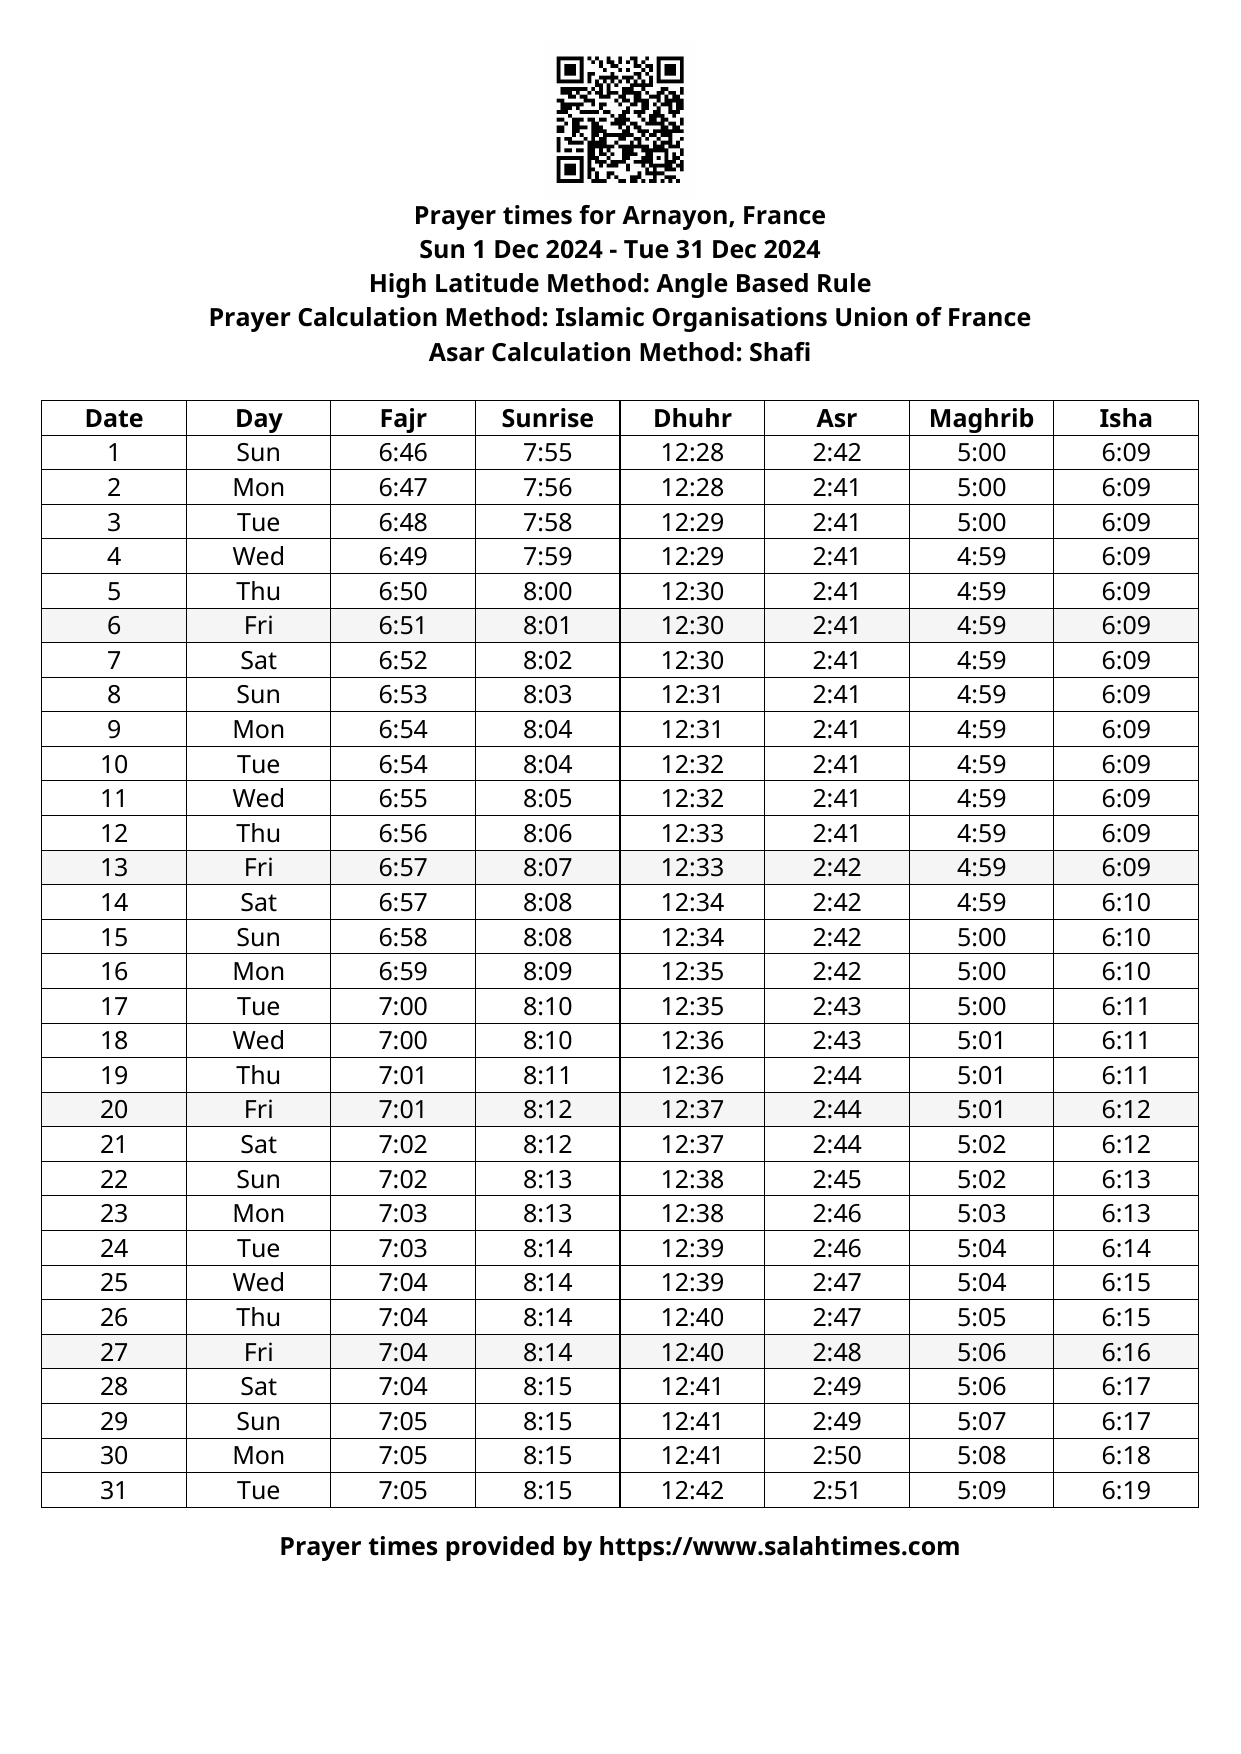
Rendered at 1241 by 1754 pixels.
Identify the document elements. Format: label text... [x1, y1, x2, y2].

table_cell 7:05 [331, 1404, 475, 1437]
table_cell 2:41 [765, 678, 909, 711]
table_cell 12 [42, 816, 186, 849]
table_cell 5:06 [910, 1369, 1053, 1403]
table_cell 2:41 [765, 470, 909, 504]
table_cell 6:14 [1054, 1231, 1198, 1264]
table_cell 2:46 [765, 1231, 909, 1264]
table_cell Tue [187, 747, 330, 780]
table_cell 2:43 [765, 1024, 909, 1057]
table_cell 8:15 [476, 1369, 619, 1403]
table_cell 12:41 [621, 1404, 764, 1437]
table_cell 8:14 [476, 1266, 619, 1299]
table_cell Fri [187, 609, 330, 642]
table_cell 8:04 [476, 747, 619, 780]
table_cell 7:00 [331, 1024, 475, 1057]
table_cell 12:28 [621, 470, 764, 504]
table_cell 6:47 [331, 470, 475, 504]
table_cell 9 [42, 712, 186, 746]
table_cell 5:02 [910, 1162, 1053, 1195]
table_cell Tue [187, 505, 330, 538]
table_cell 5:00 [910, 920, 1053, 953]
table_cell 31 [42, 1473, 186, 1507]
table_cell 8:07 [476, 851, 619, 884]
table_cell 12:40 [621, 1300, 764, 1334]
table_cell 6:09 [1054, 539, 1198, 573]
table_cell 10 [42, 747, 186, 780]
table_cell 8:00 [476, 574, 619, 607]
table_cell 8:11 [476, 1058, 619, 1092]
table_cell Thu [187, 1058, 330, 1092]
table_cell 6:54 [331, 712, 475, 746]
table_cell 5 [42, 574, 186, 607]
table_cell Thu [187, 816, 330, 849]
table_cell 14 [42, 885, 186, 919]
table_cell 12:34 [621, 920, 764, 953]
table_cell 6:51 [331, 609, 475, 642]
table_cell 12:36 [621, 1024, 764, 1057]
table_cell 6:16 [1054, 1335, 1198, 1368]
table_cell 5:08 [910, 1439, 1053, 1472]
table_cell 6:18 [1054, 1439, 1198, 1472]
table_header Isha [1054, 401, 1198, 434]
table_cell 8:05 [476, 781, 619, 815]
table_cell 12:29 [621, 539, 764, 573]
table_cell 2:49 [765, 1404, 909, 1437]
table_cell 6:09 [1054, 505, 1198, 538]
table_cell 5:00 [910, 505, 1053, 538]
table_cell 4:59 [910, 678, 1053, 711]
table_cell 12:37 [621, 1127, 764, 1161]
table_cell 6:12 [1054, 1127, 1198, 1161]
table_cell 7:00 [331, 989, 475, 1022]
table_cell 8:12 [476, 1093, 619, 1126]
table_cell 7:01 [331, 1058, 475, 1092]
table_cell 6:57 [331, 885, 475, 919]
table_cell 4:59 [910, 851, 1053, 884]
table_cell 5:02 [910, 1127, 1053, 1161]
table_cell 7 [42, 643, 186, 677]
table_cell 6:52 [331, 643, 475, 677]
table_cell 8:08 [476, 920, 619, 953]
table_cell 5:09 [910, 1473, 1053, 1507]
table_cell 29 [42, 1404, 186, 1437]
table_cell 5:03 [910, 1196, 1053, 1230]
table_cell Mon [187, 954, 330, 988]
table_cell 12:30 [621, 574, 764, 607]
table_cell 30 [42, 1439, 186, 1472]
table_cell 5:01 [910, 1058, 1053, 1092]
table_cell 8:10 [476, 1024, 619, 1057]
table_cell 2:46 [765, 1196, 909, 1230]
table_cell 2:41 [765, 539, 909, 573]
table_cell 7:58 [476, 505, 619, 538]
table_cell 2:41 [765, 816, 909, 849]
table_cell 2:41 [765, 574, 909, 607]
table_header Date [42, 401, 186, 434]
table_cell 5:06 [910, 1335, 1053, 1368]
table_cell Sun [187, 678, 330, 711]
table_cell Tue [187, 1473, 330, 1507]
table_cell 6:10 [1054, 954, 1198, 988]
table_cell Mon [187, 1196, 330, 1230]
table_cell 6:11 [1054, 1024, 1198, 1057]
table_cell 12:40 [621, 1335, 764, 1368]
table_cell 21 [42, 1127, 186, 1161]
table_cell 1 [42, 436, 186, 469]
table_cell 5:00 [910, 954, 1053, 988]
table_cell 6:11 [1054, 989, 1198, 1022]
table_cell Sat [187, 885, 330, 919]
table_cell 12:38 [621, 1196, 764, 1230]
table_cell 7:04 [331, 1300, 475, 1334]
table_cell Sun [187, 1404, 330, 1437]
table_cell 2:47 [765, 1266, 909, 1299]
table_cell Thu [187, 1300, 330, 1334]
table_cell 8:03 [476, 678, 619, 711]
table_cell 12:35 [621, 954, 764, 988]
table_cell 6:49 [331, 539, 475, 573]
table_cell 4:59 [910, 816, 1053, 849]
table_cell 8:14 [476, 1231, 619, 1264]
table_cell 12:31 [621, 712, 764, 746]
table_cell 6:53 [331, 678, 475, 711]
table_header Fajr [331, 401, 475, 434]
table_cell Mon [187, 712, 330, 746]
table_cell 11 [42, 781, 186, 815]
table_cell 2:50 [765, 1439, 909, 1472]
table_cell 12:32 [621, 747, 764, 780]
table_cell 2:43 [765, 989, 909, 1022]
table_cell 8:15 [476, 1473, 619, 1507]
table_cell 8:10 [476, 989, 619, 1022]
table_cell 6:48 [331, 505, 475, 538]
table_cell 27 [42, 1335, 186, 1368]
table_cell 4:59 [910, 574, 1053, 607]
table_cell 2:41 [765, 505, 909, 538]
table_cell 6:11 [1054, 1058, 1198, 1092]
table_cell Fri [187, 851, 330, 884]
table_cell 2:42 [765, 851, 909, 884]
table_cell 6:15 [1054, 1300, 1198, 1334]
table_cell 4 [42, 539, 186, 573]
table_cell 6:09 [1054, 609, 1198, 642]
picture [542, 41, 699, 198]
table_cell 8:14 [476, 1335, 619, 1368]
table_cell 7:01 [331, 1093, 475, 1126]
table_header Day [187, 401, 330, 434]
table_cell 8 [42, 678, 186, 711]
table_cell 7:59 [476, 539, 619, 573]
table_cell Tue [187, 989, 330, 1022]
table_cell 6:58 [331, 920, 475, 953]
table_cell 5:01 [910, 1093, 1053, 1126]
table_cell Fri [187, 1335, 330, 1368]
table_cell Tue [187, 1231, 330, 1264]
table_cell 2:41 [765, 781, 909, 815]
table_cell 6 [42, 609, 186, 642]
table_cell 5:00 [910, 436, 1053, 469]
table_cell 2:41 [765, 747, 909, 780]
table_cell 8:15 [476, 1404, 619, 1437]
table_cell 2:47 [765, 1300, 909, 1334]
table_cell 23 [42, 1196, 186, 1230]
table_cell 2:41 [765, 643, 909, 677]
table_cell 12:35 [621, 989, 764, 1022]
table_cell 6:56 [331, 816, 475, 849]
table_cell 6:09 [1054, 712, 1198, 746]
table_cell 7:02 [331, 1127, 475, 1161]
table_cell 6:19 [1054, 1473, 1198, 1507]
table_cell 6:46 [331, 436, 475, 469]
table_cell 6:59 [331, 954, 475, 988]
table_cell 4:59 [910, 885, 1053, 919]
table_cell 28 [42, 1369, 186, 1403]
table_cell 12:33 [621, 851, 764, 884]
table_cell 3 [42, 505, 186, 538]
table_cell 4:59 [910, 781, 1053, 815]
table_cell 12:42 [621, 1473, 764, 1507]
table_cell 8:04 [476, 712, 619, 746]
table_cell 6:09 [1054, 747, 1198, 780]
table_cell 12:30 [621, 643, 764, 677]
table_cell 7:04 [331, 1369, 475, 1403]
table_cell 7:04 [331, 1266, 475, 1299]
table_cell 16 [42, 954, 186, 988]
table_cell 8:08 [476, 885, 619, 919]
table_cell 12:28 [621, 436, 764, 469]
table_cell 5:00 [910, 470, 1053, 504]
table_cell Thu [187, 574, 330, 607]
table_cell 7:56 [476, 470, 619, 504]
table_cell Sun [187, 436, 330, 469]
table_cell 7:55 [476, 436, 619, 469]
table_cell 19 [42, 1058, 186, 1092]
table_cell 4:59 [910, 747, 1053, 780]
table_cell 5:05 [910, 1300, 1053, 1334]
table_cell 6:54 [331, 747, 475, 780]
table_cell 5:01 [910, 1024, 1053, 1057]
table_cell 12:41 [621, 1369, 764, 1403]
table_cell 2:42 [765, 885, 909, 919]
table_cell 4:59 [910, 712, 1053, 746]
table_cell Sun [187, 920, 330, 953]
table_cell 6:09 [1054, 781, 1198, 815]
table_cell 12:39 [621, 1266, 764, 1299]
table_cell Sun [187, 1162, 330, 1195]
table_header Maghrib [910, 401, 1053, 434]
table_cell 8:02 [476, 643, 619, 677]
table_cell 6:09 [1054, 816, 1198, 849]
table_cell 22 [42, 1162, 186, 1195]
table_cell 2 [42, 470, 186, 504]
table_cell 6:09 [1054, 574, 1198, 607]
table_cell Fri [187, 1093, 330, 1126]
table_cell 6:15 [1054, 1266, 1198, 1299]
table_cell Wed [187, 1024, 330, 1057]
table_cell 5:00 [910, 989, 1053, 1022]
table_cell 12:38 [621, 1162, 764, 1195]
table_cell 12:37 [621, 1093, 764, 1126]
table_cell 25 [42, 1266, 186, 1299]
table_cell 5:04 [910, 1266, 1053, 1299]
table_cell 6:10 [1054, 920, 1198, 953]
table_cell 12:30 [621, 609, 764, 642]
table_cell 18 [42, 1024, 186, 1057]
table_cell 12:34 [621, 885, 764, 919]
table_cell 4:59 [910, 643, 1053, 677]
table_cell 7:03 [331, 1231, 475, 1264]
table_cell 6:09 [1054, 851, 1198, 884]
table_cell 5:04 [910, 1231, 1053, 1264]
table_cell 6:12 [1054, 1093, 1198, 1126]
table_cell 4:59 [910, 609, 1053, 642]
table_header Dhuhr [621, 401, 764, 434]
table_cell 2:42 [765, 436, 909, 469]
table_cell 7:05 [331, 1473, 475, 1507]
table_cell 12:41 [621, 1439, 764, 1472]
table_cell 26 [42, 1300, 186, 1334]
table_cell 2:41 [765, 609, 909, 642]
table_cell 8:15 [476, 1439, 619, 1472]
table_cell Sat [187, 1369, 330, 1403]
table_cell 6:10 [1054, 885, 1198, 919]
table_cell 2:42 [765, 954, 909, 988]
table_cell Sat [187, 1127, 330, 1161]
table_cell 6:13 [1054, 1196, 1198, 1230]
text Sun 1 Dec 2024 - Tue 31 Dec 2024 [42, 232, 1198, 266]
table_cell 2:44 [765, 1127, 909, 1161]
table_cell 7:04 [331, 1335, 475, 1368]
table_cell 2:42 [765, 920, 909, 953]
table_cell Mon [187, 470, 330, 504]
table_cell 7:03 [331, 1196, 475, 1230]
table_cell 2:44 [765, 1093, 909, 1126]
table_cell 24 [42, 1231, 186, 1264]
table_cell 8:06 [476, 816, 619, 849]
table_cell 12:29 [621, 505, 764, 538]
table_cell 6:09 [1054, 643, 1198, 677]
table_cell 2:48 [765, 1335, 909, 1368]
table_cell Mon [187, 1439, 330, 1472]
table_cell 8:09 [476, 954, 619, 988]
table_header Asr [765, 401, 909, 434]
table_cell 8:13 [476, 1196, 619, 1230]
table_cell 2:44 [765, 1058, 909, 1092]
table_cell 2:45 [765, 1162, 909, 1195]
table_cell 5:07 [910, 1404, 1053, 1437]
table_cell Wed [187, 781, 330, 815]
table_cell 15 [42, 920, 186, 953]
table_header Sunrise [476, 401, 619, 434]
table_cell 12:31 [621, 678, 764, 711]
table_cell 6:50 [331, 574, 475, 607]
table_cell 6:17 [1054, 1404, 1198, 1437]
table_cell Wed [187, 539, 330, 573]
table_cell 6:09 [1054, 436, 1198, 469]
table_cell 17 [42, 989, 186, 1022]
text Asar Calculation Method: Shafi [42, 334, 1198, 368]
text High Latitude Method: Angle Based Rule [42, 266, 1198, 300]
table_cell 6:57 [331, 851, 475, 884]
table_cell 6:09 [1054, 470, 1198, 504]
table_cell 6:55 [331, 781, 475, 815]
table_cell 13 [42, 851, 186, 884]
table_cell 6:17 [1054, 1369, 1198, 1403]
table_cell 2:49 [765, 1369, 909, 1403]
table_cell 8:13 [476, 1162, 619, 1195]
table_cell Wed [187, 1266, 330, 1299]
table_cell 12:39 [621, 1231, 764, 1264]
table_cell 2:51 [765, 1473, 909, 1507]
table_cell 8:01 [476, 609, 619, 642]
table_cell 2:41 [765, 712, 909, 746]
table_cell 12:36 [621, 1058, 764, 1092]
table_cell 4:59 [910, 539, 1053, 573]
table_cell 12:33 [621, 816, 764, 849]
table_cell 12:32 [621, 781, 764, 815]
table_cell 20 [42, 1093, 186, 1126]
table_cell 8:14 [476, 1300, 619, 1334]
table_cell 7:02 [331, 1162, 475, 1195]
table_cell 7:05 [331, 1439, 475, 1472]
table_cell Sat [187, 643, 330, 677]
table_cell 6:09 [1054, 678, 1198, 711]
table_cell 6:13 [1054, 1162, 1198, 1195]
text Prayer times for Arnayon, France [42, 198, 1198, 232]
text Prayer times provided by https://www.salahtimes.com [42, 1528, 1198, 1563]
text Prayer Calculation Method: Islamic Organisations Union of France [42, 300, 1198, 334]
table_cell 8:12 [476, 1127, 619, 1161]
